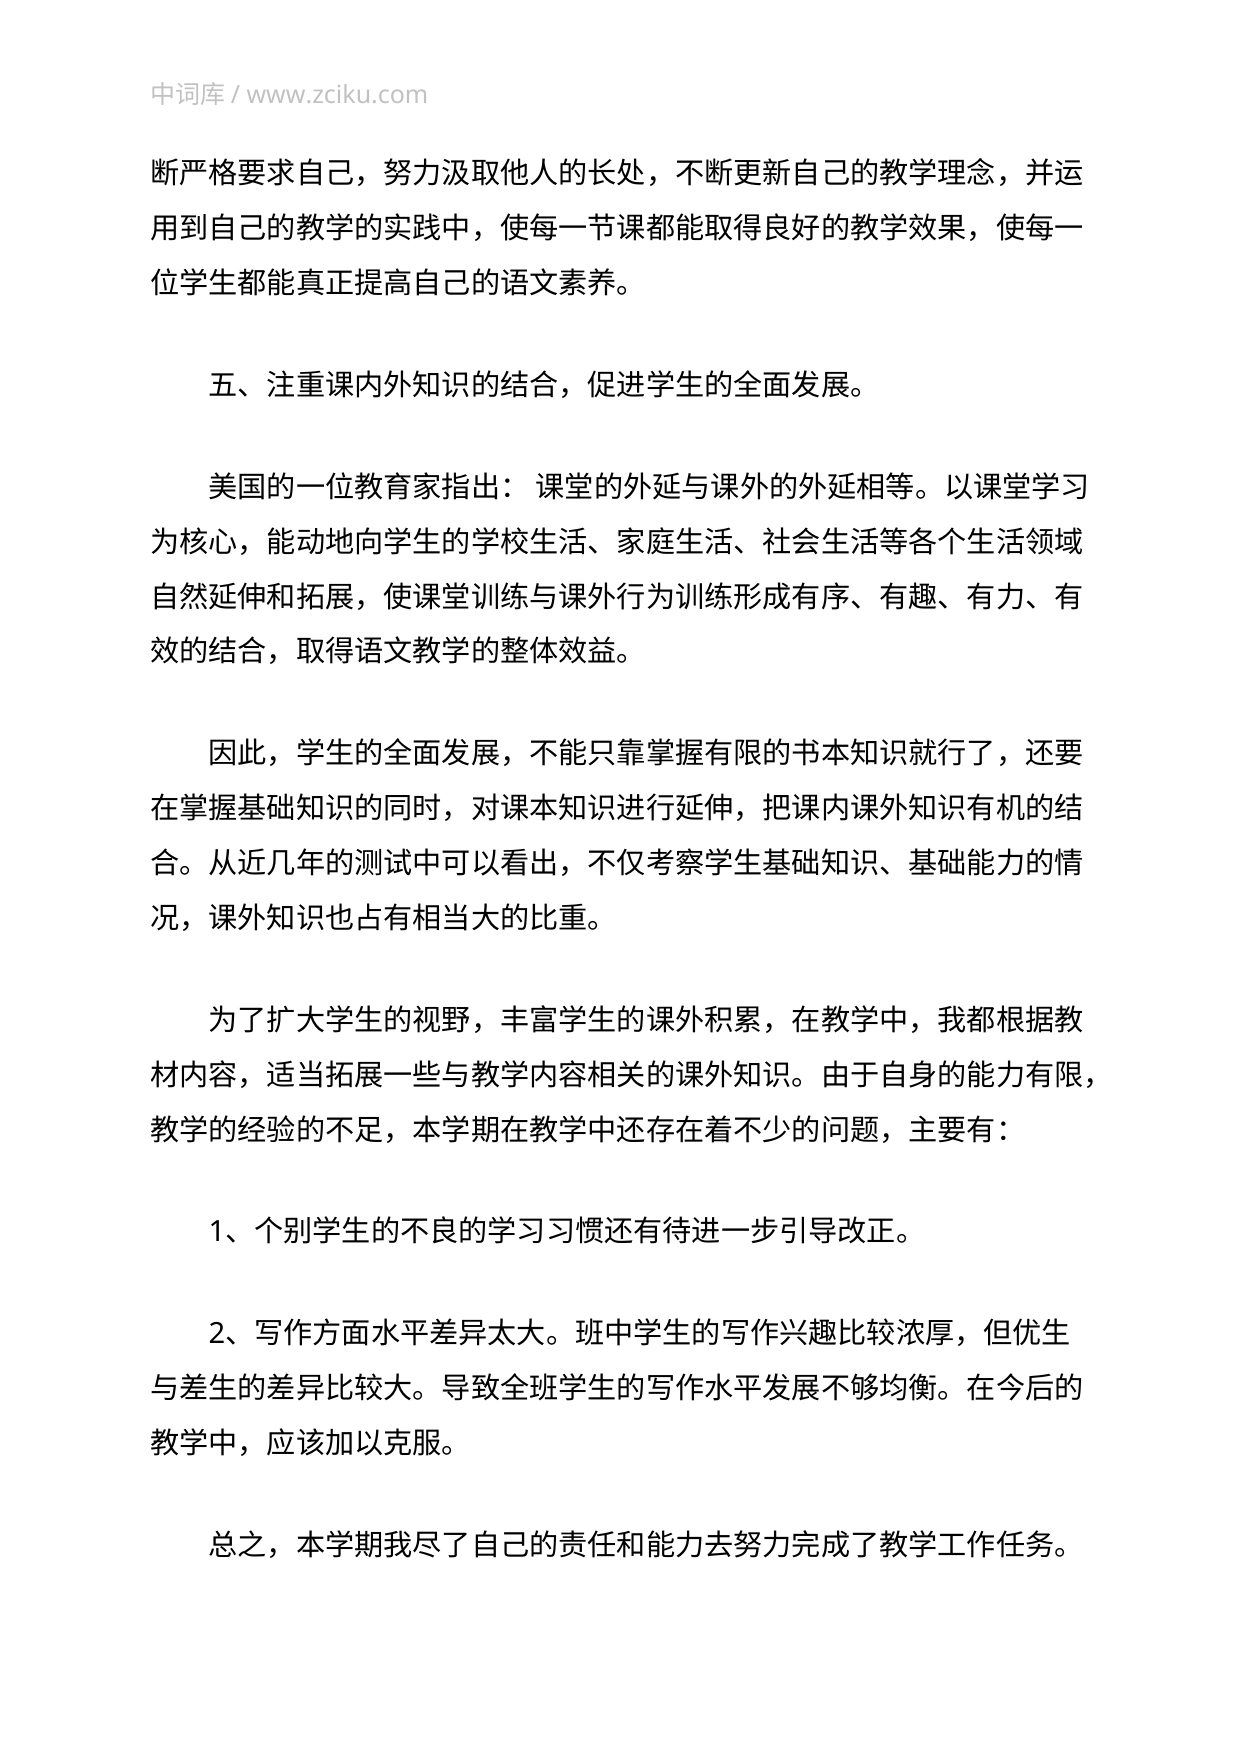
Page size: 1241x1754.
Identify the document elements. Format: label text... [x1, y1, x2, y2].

text 五、注重课内外知识的结合，促进学生的全面发展。 [150, 362, 1090, 404]
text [150, 1521, 1090, 1564]
text 1、个别学生的不良的学习习惯还有待进一步引导改正。 [150, 1208, 1090, 1250]
text 为了扩大学生的视野，丰富学生的课外积累，在教学中，我都根据教材内容，适当拓展一些与教学内容相关的课外知识。由于自身的能力有限，教学的经验的不足，本学期在教学中还存在着不少的问题，主要有： [150, 996, 1090, 1148]
text 2、写作方面水平差异太大。班中学生的写作兴趣比较浓厚，但优生与差生的差异比较大。导致全班学生的写作水平发展不够均衡。在今后的教学中，应该加以克服。 [150, 1310, 1090, 1462]
text 美国的一位教育家指出： 课堂的外延与课外的外延相等。以课堂学习为核心，能动地向学生的学校生活、家庭生活、社会生活等各个生活领域自然延伸和拓展，使课堂训练与课外行为训练形成有序、有趣、有力、有效的结合，取得语文教学的整体效益。 [150, 463, 1090, 670]
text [150, 150, 1090, 302]
text 因此，学生的全面发展，不能只靠掌握有限的书本知识就行了，还要在掌握基础知识的同时，对课本知识进行延伸，把课内课外知识有机的结合。从近几年的测试中可以看出，不仅考察学生基础知识、基础能力的情况，课外知识也占有相当大的比重。 [150, 730, 1090, 937]
